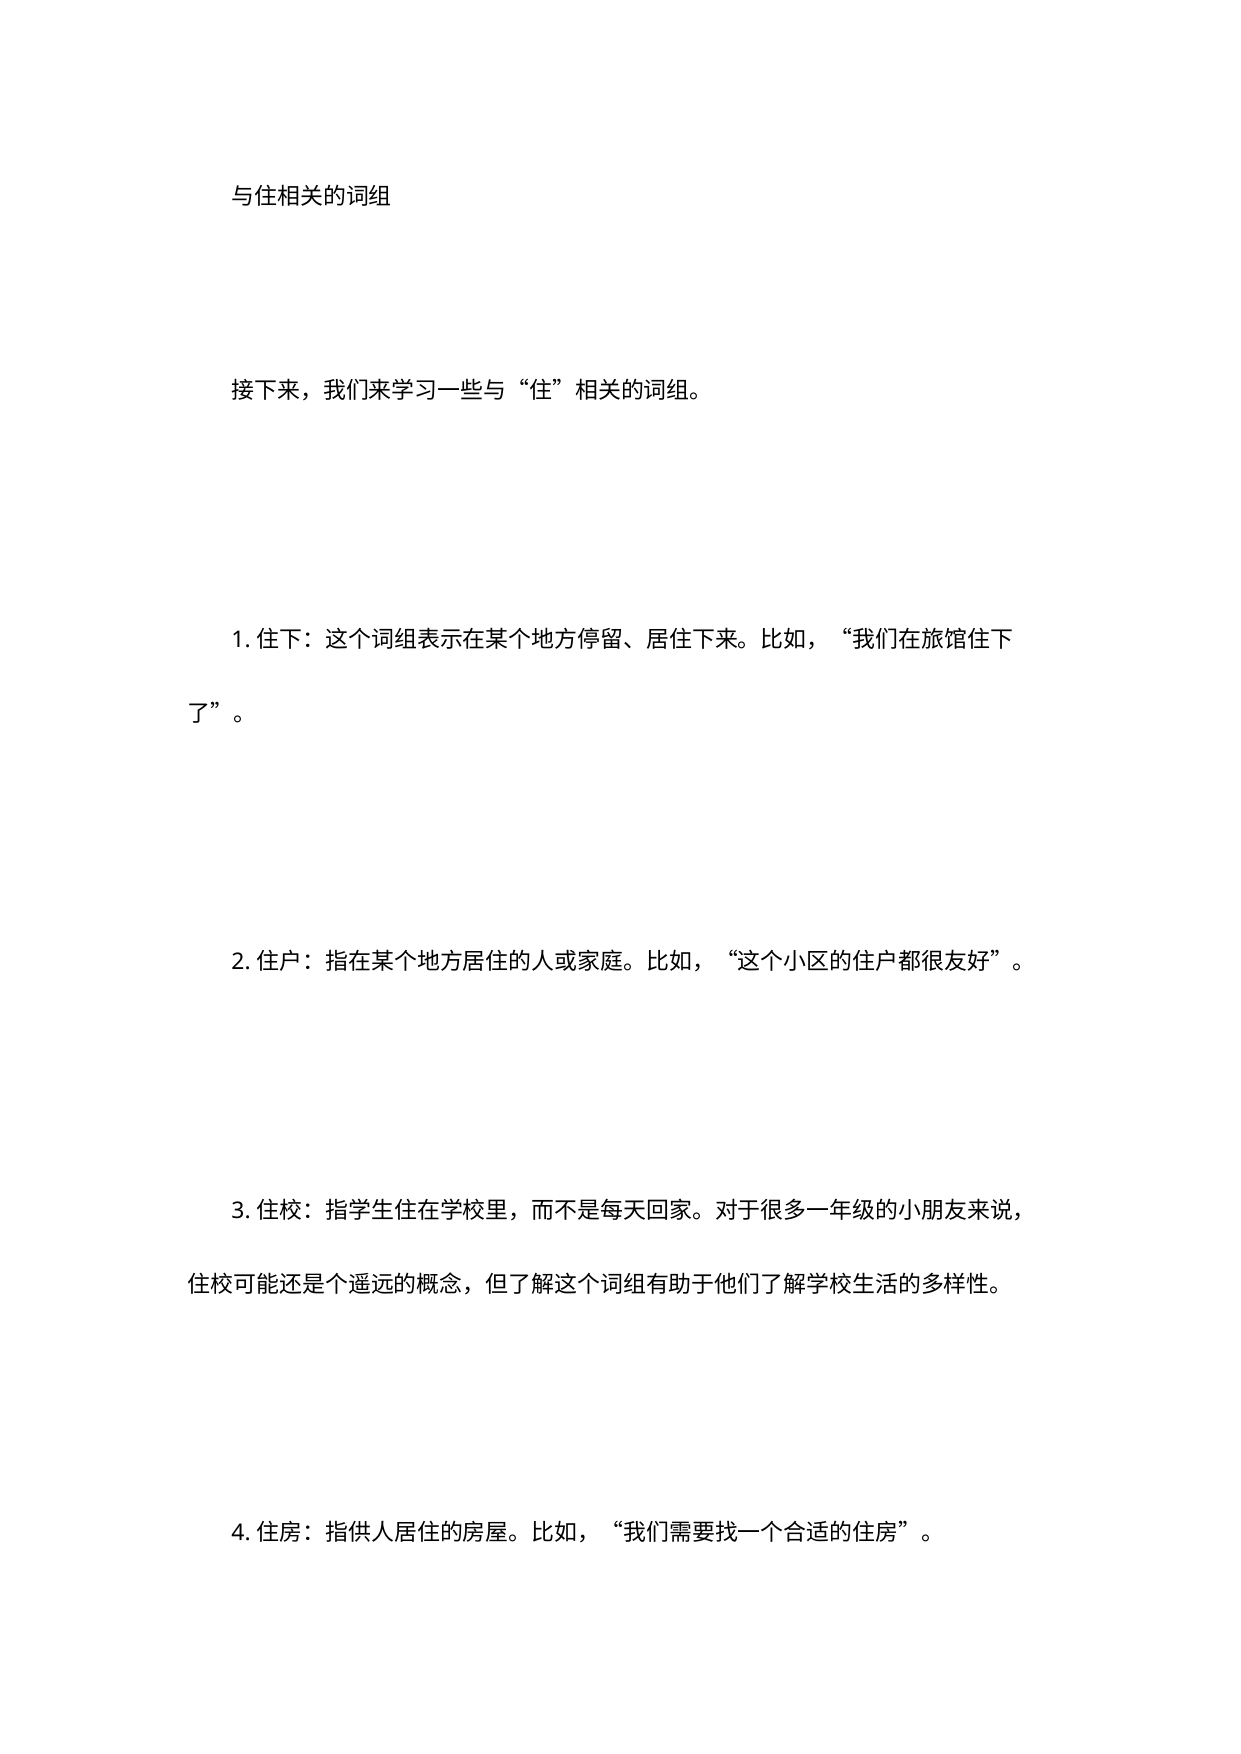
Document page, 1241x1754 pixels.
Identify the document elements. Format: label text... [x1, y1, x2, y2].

text 3. 住校：指学生住在学校里，而不是每天回家。对于很多一年级的小朋友来说，住校可能还是个遥远的概念，但了解这个词组有助于他们了解学校生活的多样性。 [187, 1176, 1053, 1315]
text 2. 住户：指在某个地方居住的人或家庭。比如，“这个小区的住户都很友好”。 [187, 927, 1053, 992]
text 接下来，我们来学习一些与“住”相关的词组。 [187, 356, 1053, 421]
text 1. 住下：这个词组表示在某个地方停留、居住下来。比如，“我们在旅馆住下了”。 [187, 604, 1053, 744]
text 与住相关的词组 [187, 162, 1053, 227]
text 4. 住房：指供人居住的房屋。比如，“我们需要找一个合适的住房”。 [187, 1498, 1053, 1563]
